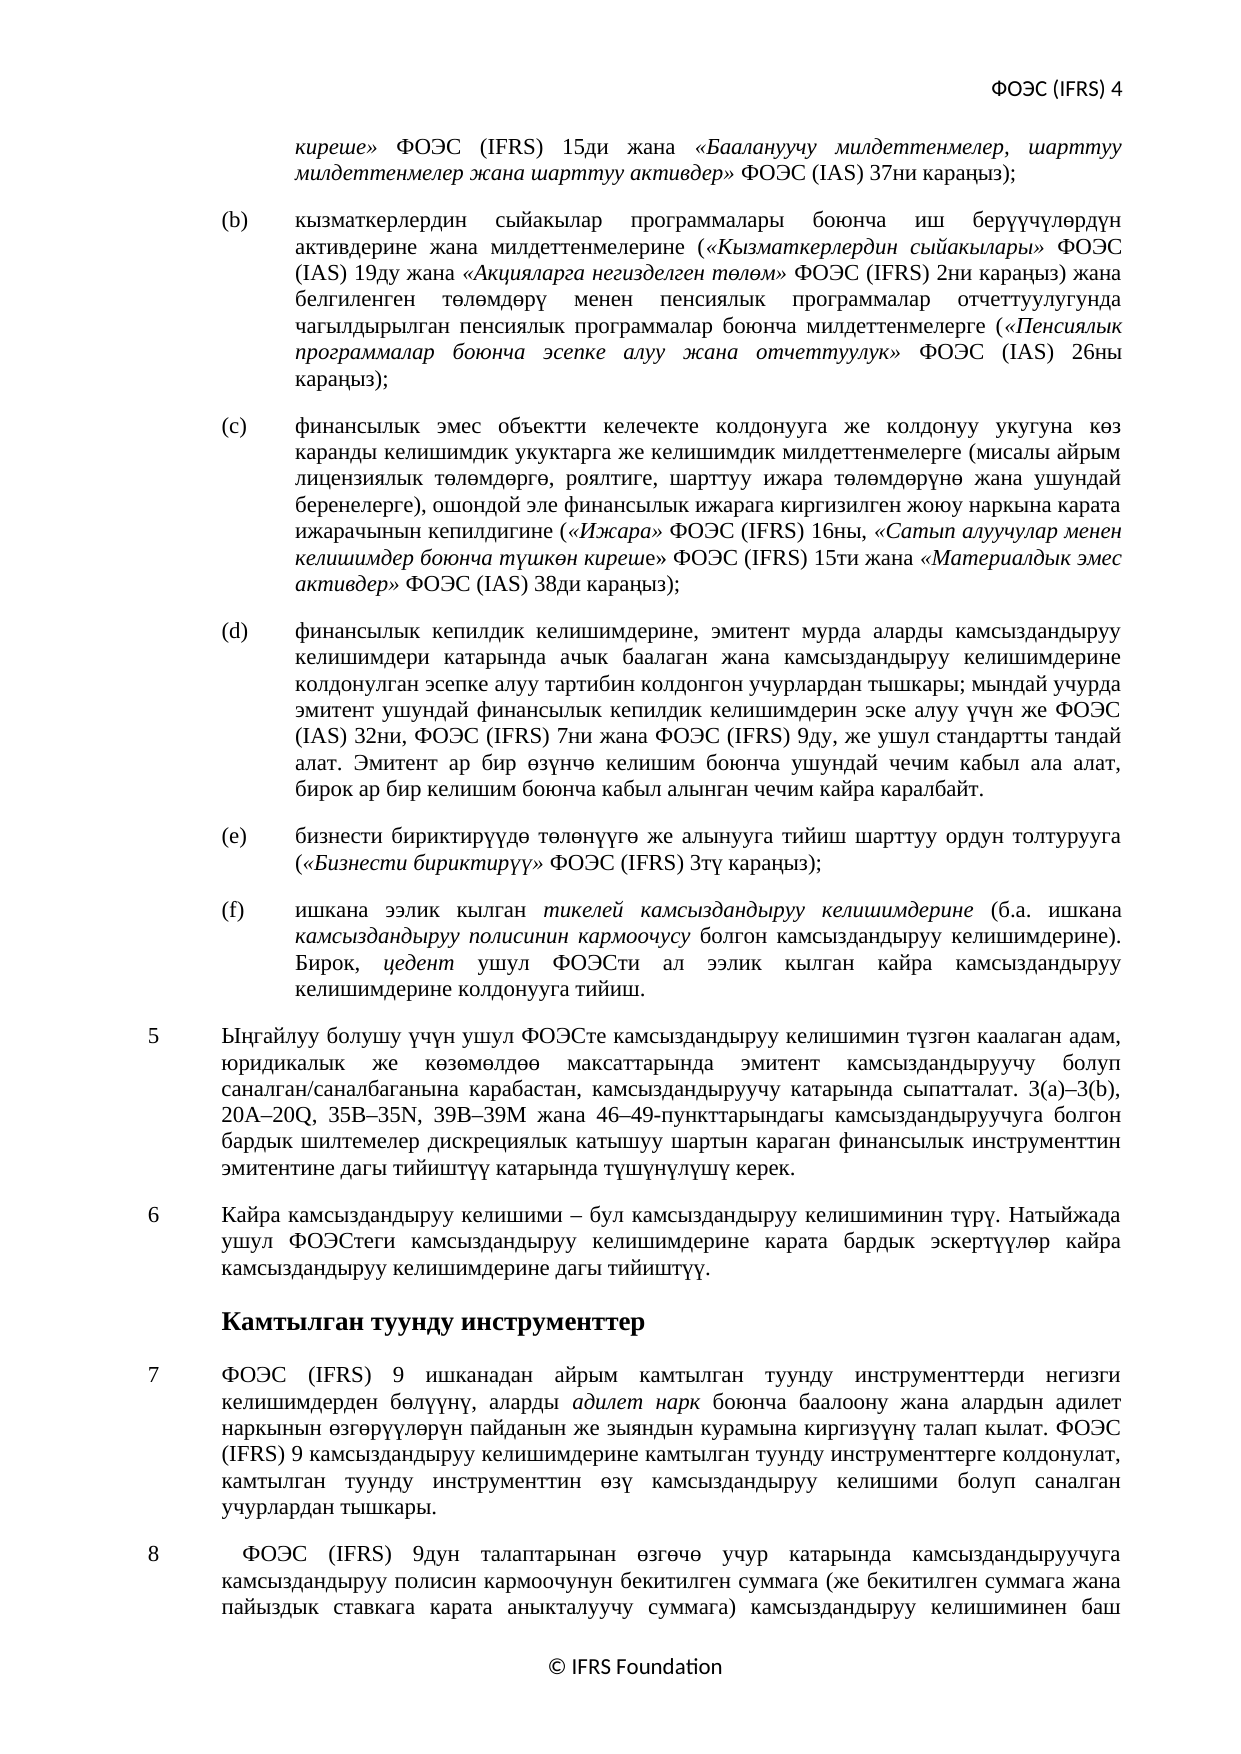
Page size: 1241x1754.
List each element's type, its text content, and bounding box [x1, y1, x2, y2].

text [148, 1540, 1122, 1619]
text (c) финансылык эмес объектти келечекте колдонууга же колдонуу укугуна көз каранды келишимдик укуктарга же келишимдик милдеттенмелерге (мисалы айрым лицензиялык төлөмдөргө, роялтиге, шарттуу ижара төлөмдөрүнө жана ушундай беренелерге), ошондой эле финансылык ижарага киргизилген жоюу наркына карата ижарачынын кепилдигине («Ижара» ФОЭС (IFRS) 16ны, «Сатып алуучулар менен келишимдер боюнча түшкөн киреше» ФОЭС (IFRS) 15ти жана «Материалдык эмес активдер» ФОЭС (IAS) 38ди караңыз); [221, 412, 1122, 596]
text 5 Ыңгайлуу болушу үчүн ушул ФОЭСте камсыздандыруу келишимин түзгөн каалаган адам, юридикалык же көзөмөлдөө максаттарында эмитент камсыздандыруучу болуп саналган/саналбаганына карабастан, камсыздандыруучу катарында сыпатталат. 3(a)–3(b), 20A–20Q, 35B–35N, 39B–39M жана 46–49-пункттарындагы камсыздандыруучуга болгон бардык шилтемелер дискрециялык катышуу шартын караган финансылык инструменттин эмитентине дагы тийиштүү катарында түшүнүлүшү керек. [148, 1022, 1122, 1180]
text (d) финансылык кепилдик келишимдерине, эмитент мурда аларды камсыздандыруу келишимдери катарында ачык баалаган жана камсыздандыруу келишимдерине колдонулган эсепке алуу тартибин колдонгон учурлардан тышкары; мындай учурда эмитент ушундай финансылык кепилдик келишимдерин эске алуу үчүн же ФОЭС (IAS) 32ни, ФОЭС (IFRS) 7ни жана ФОЭС (IFRS) 9ду, же ушул стандартты тандай алат. Эмитент ар бир өзүнчө келишим боюнча ушундай чечим кабыл ала алат, бирок ар бир келишим боюнча кабыл алынган чечим кайра каралбайт. [221, 617, 1122, 802]
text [221, 133, 1122, 186]
text 7 ФОЭС (IFRS) 9 ишканадан айрым камтылган туунду инструменттерди негизги келишимдерден бөлүүнү, аларды адилет нарк боюнча баалоону жана алардын адилет наркынын өзгөрүүлөрүн пайданын же зыяндын курамына киргизүүнү талап кылат. ФОЭС (IFRS) 9 камсыздандыруу келишимдерине камтылган туунду инструменттерге колдонулат, камтылган туунду инструменттин өзү камсыздандыруу келишими болуп саналган учурлардан тышкары. [148, 1361, 1122, 1519]
text (e) бизнести бириктирүүдө төлөнүүгө же алынууга тийиш шарттуу ордун толтурууга («Бизнести бириктирүү» ФОЭС (IFRS) 3тү караңыз); [221, 822, 1122, 875]
text 6 Кайра камсыздандыруу келишими – бул камсыздандыруу келишиминин түрү. Натыйжада ушул ФОЭСтеги камсыздандыруу келишимдерине карата бардык эскертүүлөр кайра камсыздандыруу келишимдерине дагы тийиштүү. [148, 1201, 1122, 1280]
text (b) кызматкерлердин сыйакылар программалары боюнча иш берүүчүлөрдүн активдерине жана милдеттенмелерине («Кызматкерлердин сыйакылары» ФОЭС (IAS) 19ду жана «Акцияларга негизделген төлөм» ФОЭС (IFRS) 2ни караңыз) жана белгиленген төлөмдөрү менен пенсиялык программалар отчеттуулугунда чагылдырылган пенсиялык программалар боюнча милдеттенмелерге («Пенсиялык программалар боюнча эсепке алуу жана отчеттуулук» ФОЭС (IAS) 26ны караңыз); [221, 206, 1122, 391]
text Камтылган туунду инструменттер [148, 1305, 1122, 1336]
text (f) ишкана ээлик кылган тикелей камсыздандыруу келишимдерине (б.а. ишкана камсыздандыруу полисинин кармоочусу болгон камсыздандыруу келишимдерине). Бирок, цедент ушул ФОЭСти ал ээлик кылган кайра камсыздандыруу келишимдерине колдонууга тийиш. [221, 896, 1122, 1001]
